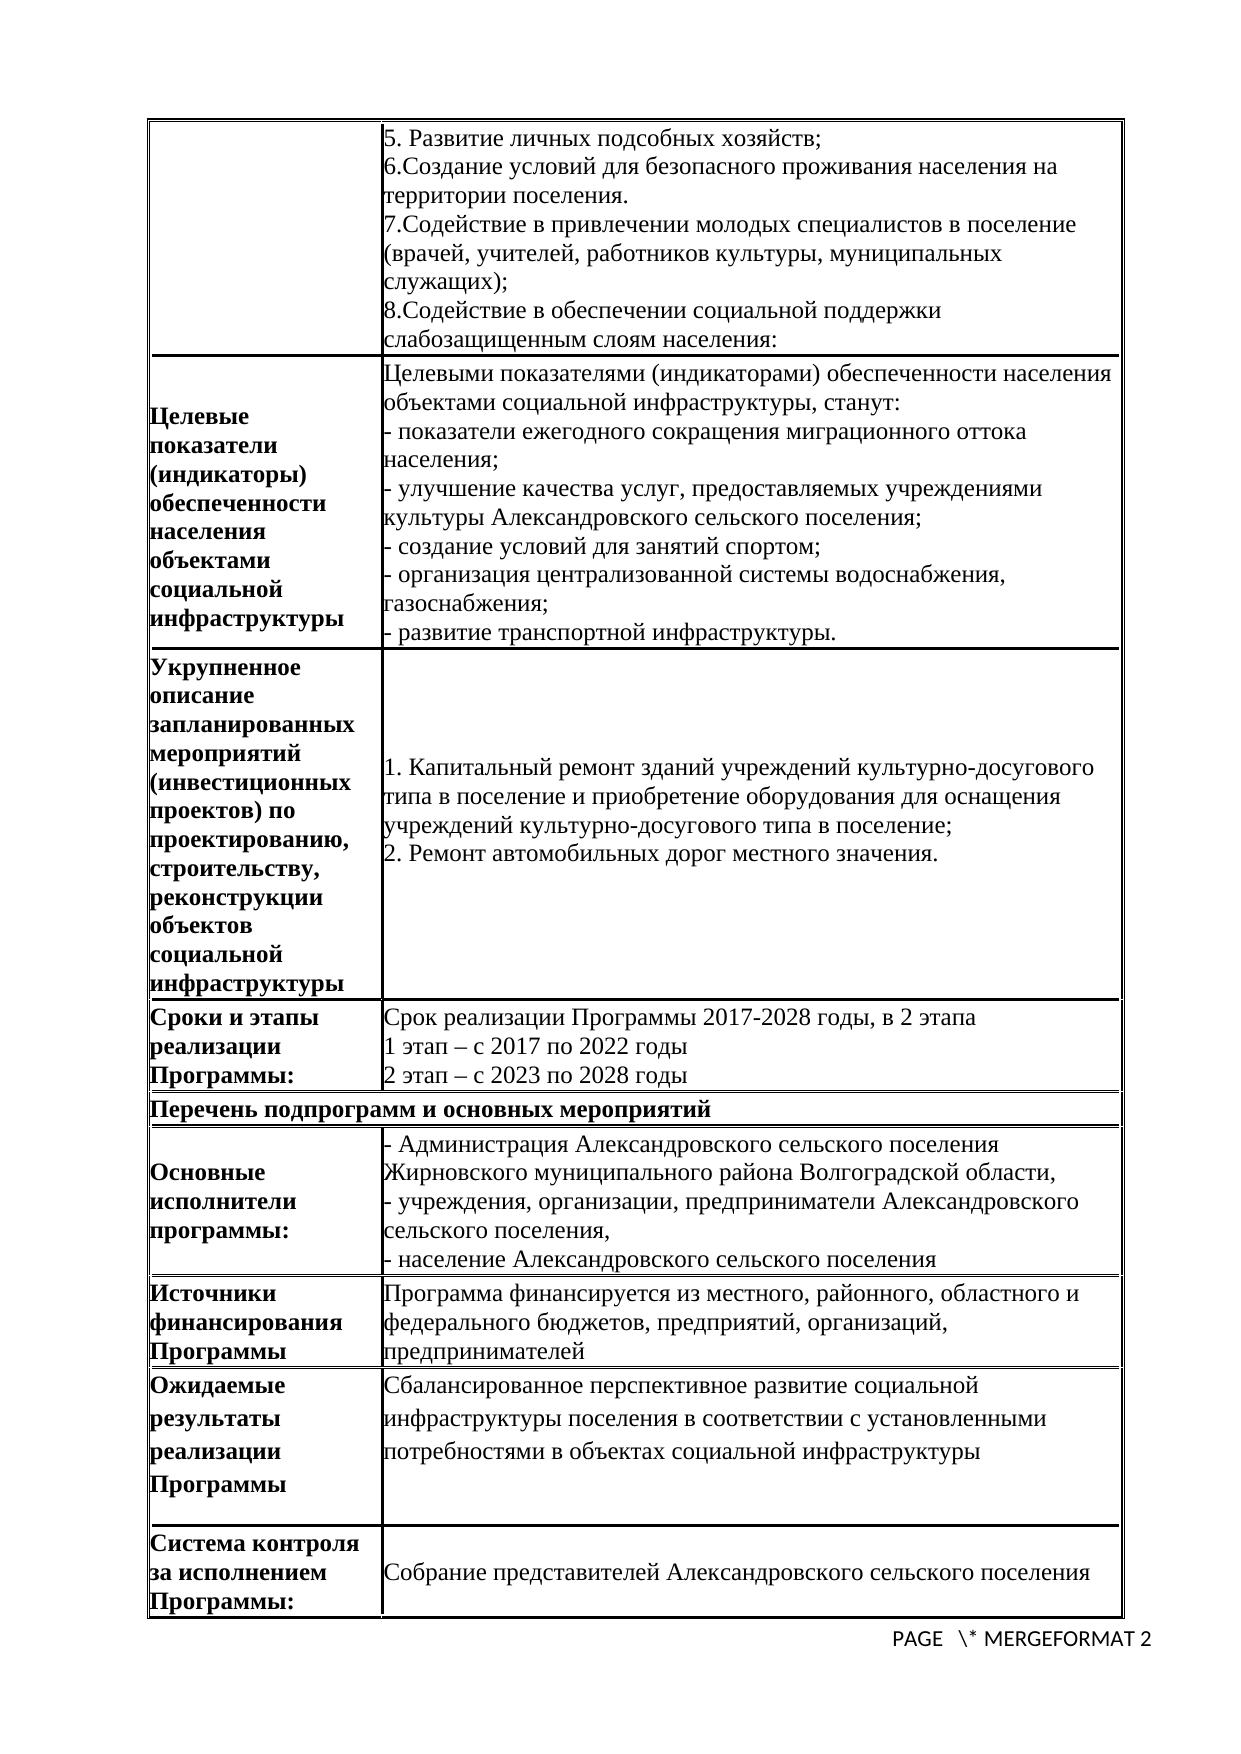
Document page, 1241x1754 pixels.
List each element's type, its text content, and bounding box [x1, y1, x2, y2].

table_cell Целевыми показателями (индикаторами) обеспеченности населения объектами социальной инфраструктуры, станут: - показатели ежегодного сокращения миграционного оттока населения; - улучшение качества услуг, предоставляемых учреждениями культуры Александровского сельского поселения; - создание условий для занятий спортом; - организация централизованной системы водоснабжения, газоснабжения; - развитие транспортной инфраструктуры. [384, 354, 1121, 647]
table_cell Сбалансированное перспективное развитие социальной инфраструктуры поселения в соответствии с установленными потребностями в объектах социальной инфраструктуры [382, 1366, 1123, 1524]
table_cell Источники финансирования Программы [148, 1274, 382, 1366]
table_cell Основные исполнители программы: [150, 1124, 381, 1274]
table_cell Сроки и этапы реализации Программы: [148, 998, 381, 1090]
table_cell Срок реализации Программы 2017-2028 годы, в 2 этапа 1 этап – с 2017 по 2022 годы 2 этап – с 2023 по 2028 годы [384, 998, 1123, 1090]
table_cell Собрание представителей Александровского сельского поселения [382, 1524, 1121, 1616]
table_cell Ожидаемые результаты реализации Программы [148, 1366, 382, 1524]
table_cell Задачи программы: [150, 120, 382, 354]
table_cell - Администрация Александровского сельского поселения Жирновского муниципального района Волгоградской области, - учреждения, организации, предприниматели Александровского сельского поселения, - население Александровского сельского поселения [384, 1124, 1122, 1274]
table_cell Укрупненное описание запланированных мероприятий (инвестиционных проектов) по проектированию, строительству, реконструкции объектов социальной инфраструктуры [150, 647, 381, 998]
table_cell Перечень подпрограмм и основных мероприятий [148, 1090, 1123, 1124]
table_cell Целевые показатели (индикаторы) обеспеченности населения объектами социальной инфраструктуры [150, 354, 381, 647]
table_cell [382, 122, 1121, 354]
table_cell Система контроля за исполнением Программы: [150, 1524, 382, 1616]
table_cell Программа финансируется из местного, районного, областного и федерального бюджетов, предприятий, организаций, предпринимателей [382, 1274, 1123, 1366]
table_cell 1. Капитальный ремонт зданий учреждений культурно-досугового типа в поселение и приобретение оборудования для оснащения учреждений культурно-досугового типа в поселение; 2. Ремонт автомобильных дорог местного значения. [384, 647, 1121, 998]
